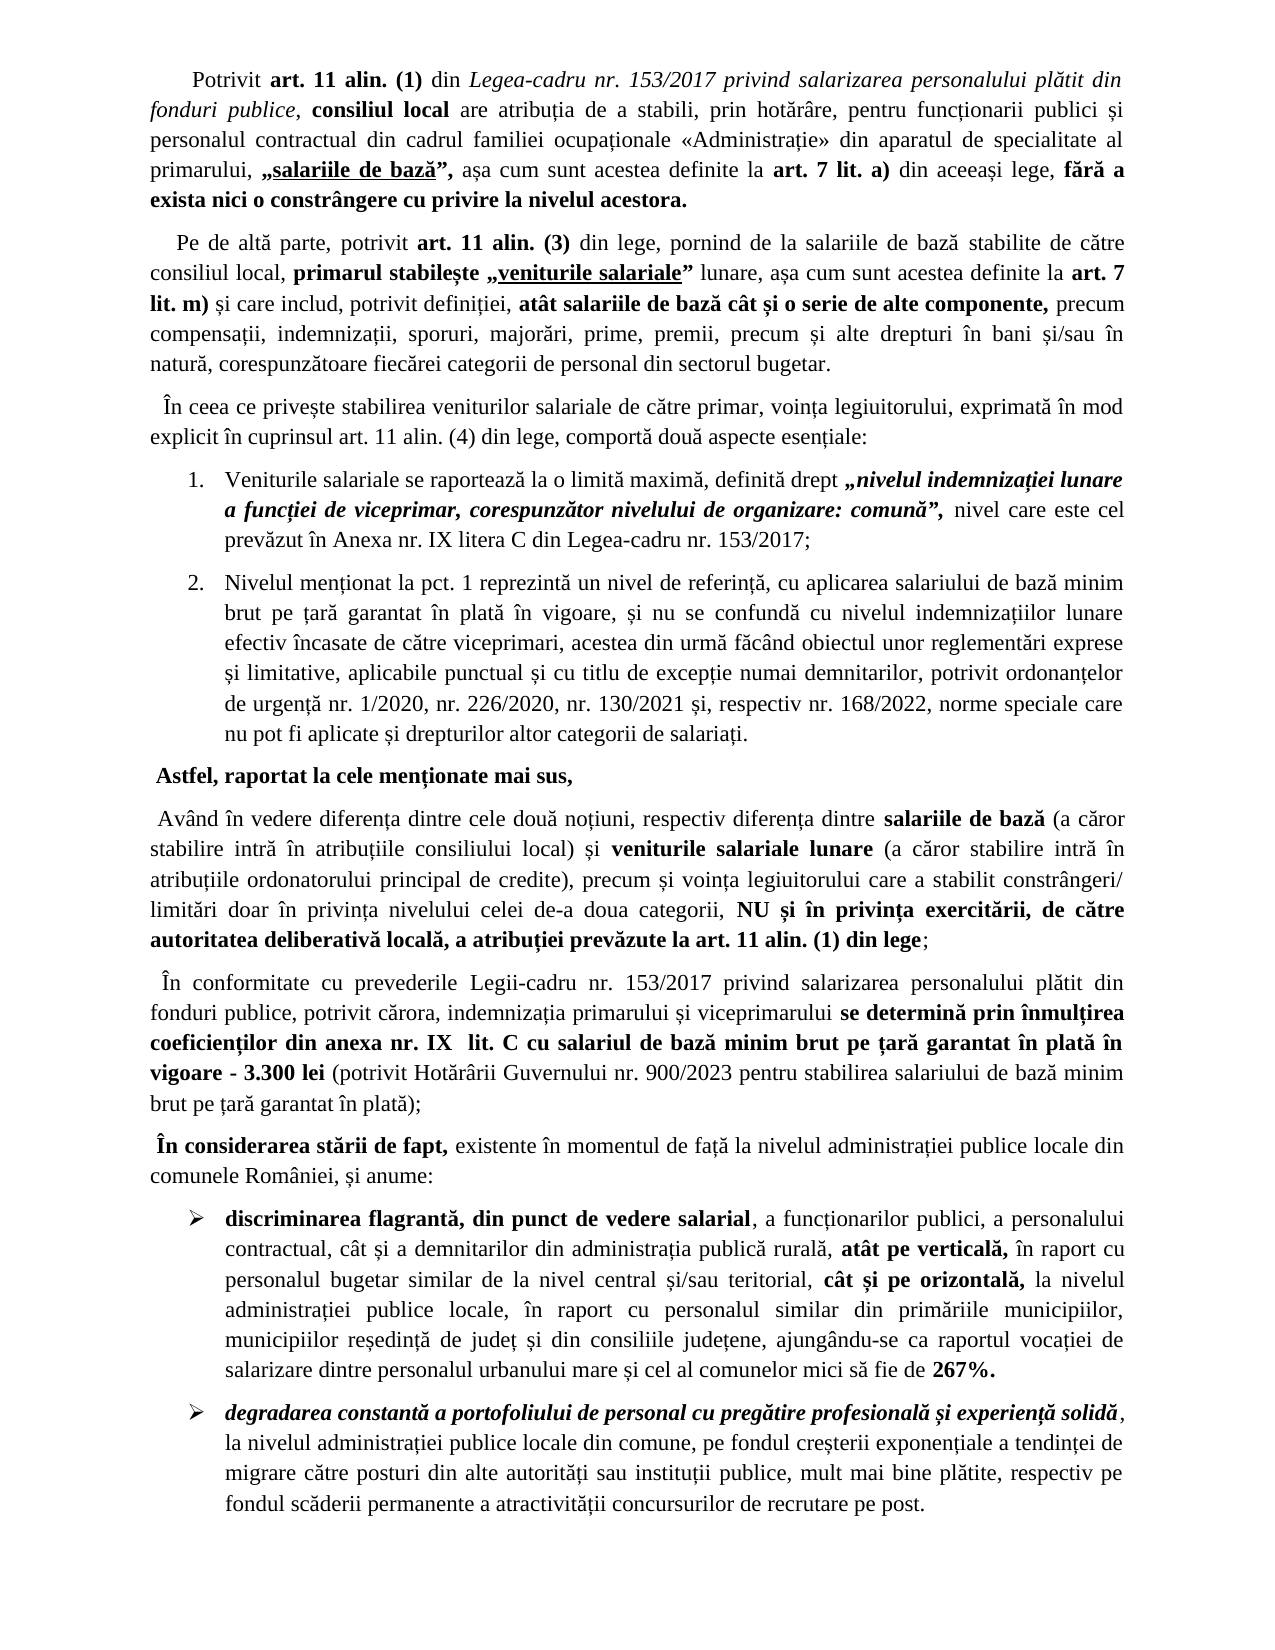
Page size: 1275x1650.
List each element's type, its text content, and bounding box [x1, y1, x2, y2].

list Nivelul menționat la pct. 1 reprezintă un nivel de referință, cu aplicarea salariului de bază minim brut pe țară garantat în plată în vigoare, și nu se confundă cu nivelul indemnizațiilor lunare efectiv încasate de către viceprimari, acestea din urmă făcând obiectul unor reglementări exprese și limitative, aplicabile punctual și cu titlu de excepție numai demnitarilor, potrivit ordonanțelor de urgență nr. 1/2020, nr. 226/2020, nr. 130/2021 și, respectiv nr. 168/2022, norme speciale care nu pot fi aplicate și drepturilor altor categorii de salariați. [187, 569, 1125, 746]
list discriminarea flagrantă, din punct de vedere salarial, a funcționarilor publici, a personalului contractual, cât și a demnitarilor din administrația publică rurală, atât pe verticală, în raport cu personalul bugetar similar de la nivel central și/sau teritorial, cât și pe orizontală, la nivelul administrației publice locale, în raport cu personalul similar din primăriile municipiilor, municipiilor reședință de județ și din consiliile județene, ajungându-se ca raportul vocației de salarizare dintre personalul urbanului mare și cel al comunelor mici să fie de 267%. [187, 1205, 1125, 1383]
list degradarea constantă a portofoliului de personal cu pregătire profesională și experiență solidă, la nivelul administrației publice locale din comune, pe fondul creșterii exponențiale a tendinței de migrare către posturi din alte autorități sau instituții publice, mult mai bine plătite, respectiv pe fondul scăderii permanente a atractivității concursurilor de recrutare pe post. [187, 1399, 1125, 1516]
text În ceea ce privește stabilirea veniturilor salariale de către primar, voința legiuitorului, exprimată în mod explicit în cuprinsul art. 11 alin. (4) din lege, comportă două aspecte esențiale: [150, 419, 1125, 449]
text În conformitate cu prevederile Legii-cadru nr. 153/2017 privind salarizarea personalului plătit din fonduri publice, potrivit cărora, indemnizația primarului și viceprimarului se determină prin înmulțirea coeficienților din anexa nr. IX lit. C cu salariul de bază minim brut pe țară garantat în plată în vigoare - 3.300 lei (potrivit Hotărârii Guvernului nr. 900/2023 pentru stabilirea salariului de bază minim brut pe țară garantat în plată); [150, 969, 1125, 1116]
text Având în vedere diferența dintre cele două noțiuni, respectiv diferența dintre salariile de bază (a căror stabilire intră în atribuțiile consiliului local) și veniturile salariale lunare (a căror stabilire intră în atribuțiile ordonatorului principal de credite), precum și voința legiuitorului care a stabilit constrângeri/ limitări doar în privința nivelului celei de-a doua categorii, NU și în privința exercitării, de către autoritatea deliberativă locală, a atribuției prevăzute la art. 11 alin. (1) din lege; [150, 892, 1125, 952]
text Astfel, raportat la cele menționate mai sus, [150, 762, 1125, 789]
text Potrivit art. 11 alin. (1) din Legea-cadru nr. 153/2017 privind salarizarea personalului plătit din fonduri publice, consiliul local are atribuția de a stabili, prin hotărâre, pentru funcționarii publici și personalul contractual din cadrul familiei ocupaționale «Administrație» din aparatul de specialitate al primarului, „salariile de bază”, așa cum sunt acestea definite la art. 7 lit. a) din aceeași lege, fără a exista nici o constrângere cu privire la nivelul acestora. [150, 66, 1125, 213]
text Pe de altă parte, potrivit art. 11 alin. (3) din lege, pornind de la salariile de bază stabilite de către consiliul local, primarul stabilește „veniturile salariale” lunare, așa cum sunt acestea definite la art. 7 lit. m) și care includ, potrivit definiției, atât salariile de bază cât și o serie de alte componente, precum compensații, indemnizații, sporuri, majorări, prime, premii, precum și alte drepturi în bani și/sau în natură, corespunzătoare fiecărei categorii de personal din sectorul bugetar. [150, 229, 1125, 320]
list Veniturile salariale se raportează la o limită maximă, definită drept „nivelul indemnizației lunare a funcției de viceprimar, corespunzător nivelului de organizare: comună”, nivel care este cel prevăzut în Anexa nr. IX litera C din Legea-cadru nr. 153/2017; [187, 466, 1125, 552]
text În considerarea stării de fapt, existente în momentul de față la nivelul administrației publice locale din comunele României, și anume: [150, 1132, 1125, 1189]
